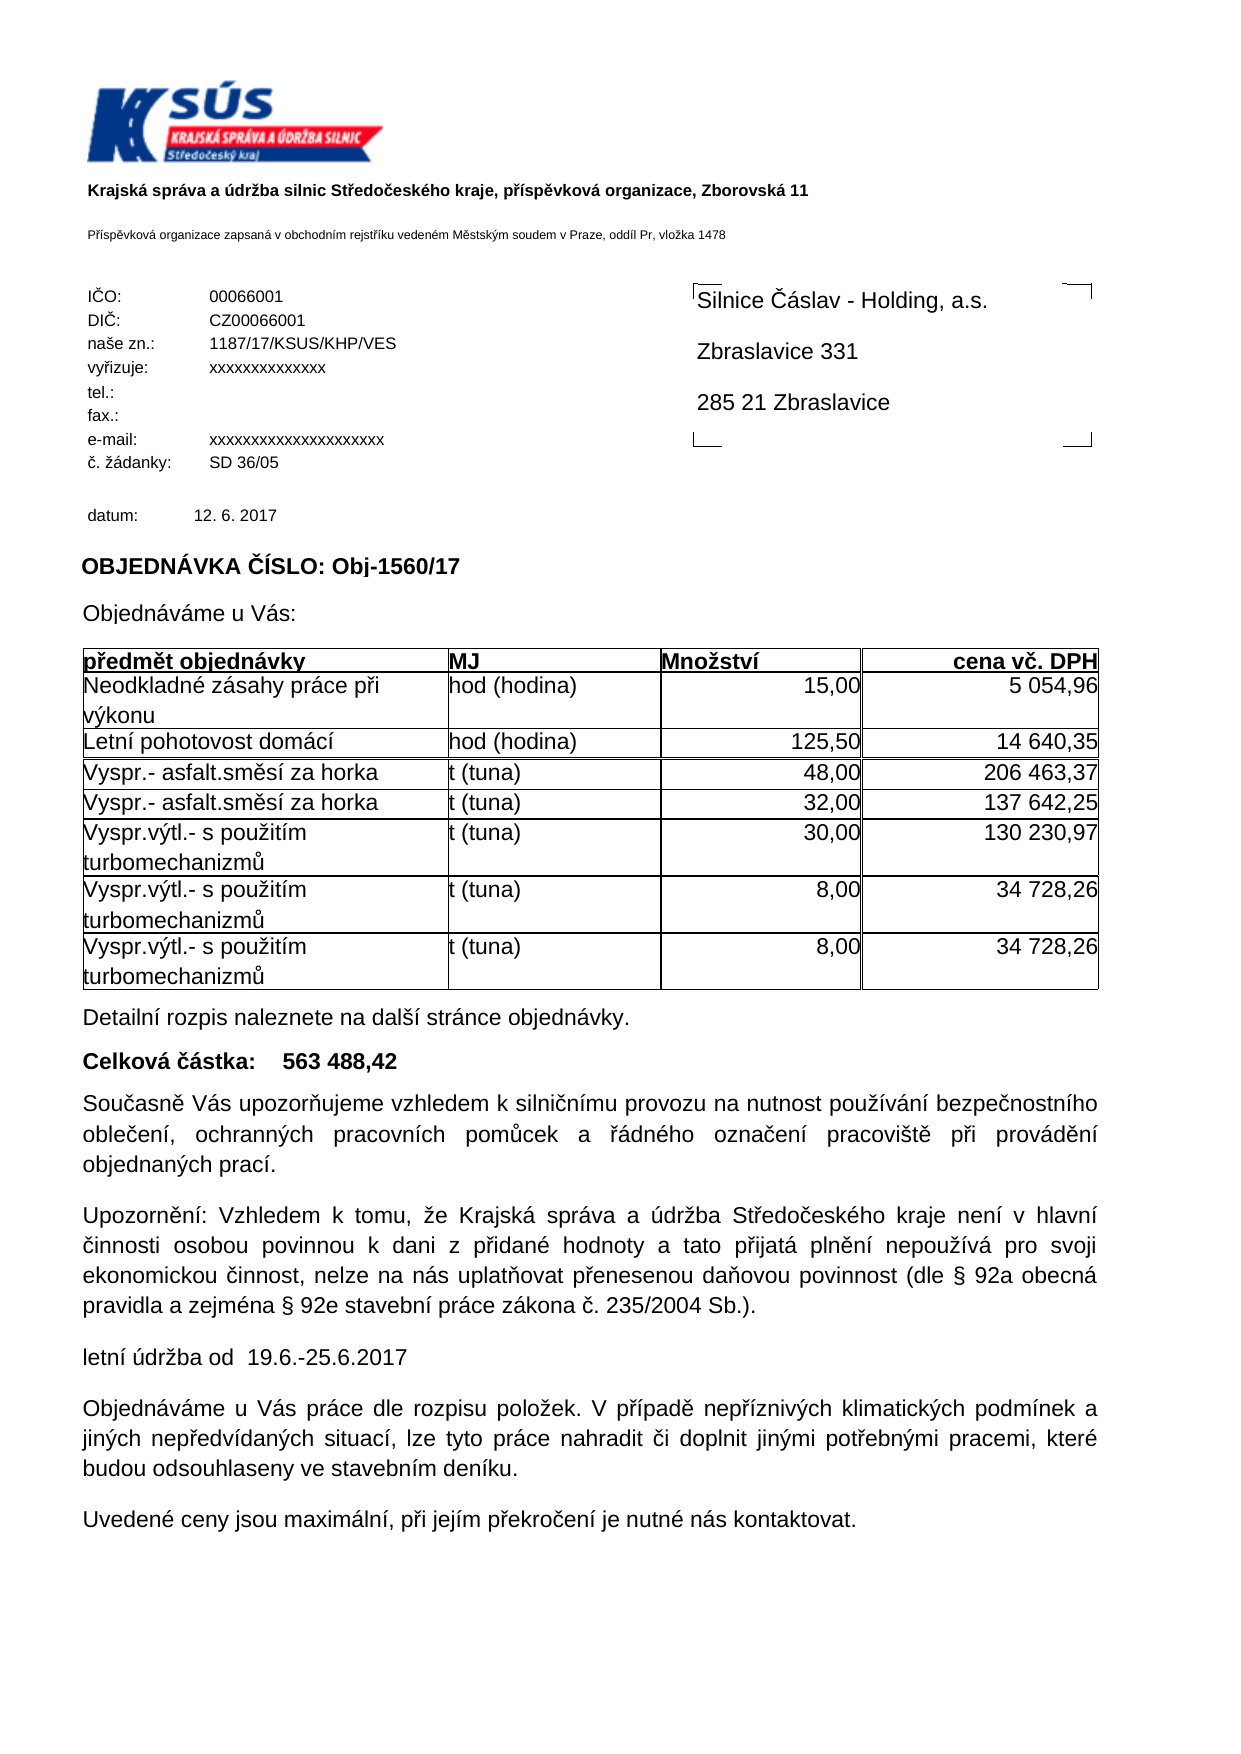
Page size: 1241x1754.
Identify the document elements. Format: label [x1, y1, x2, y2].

picture [87, 62, 383, 180]
